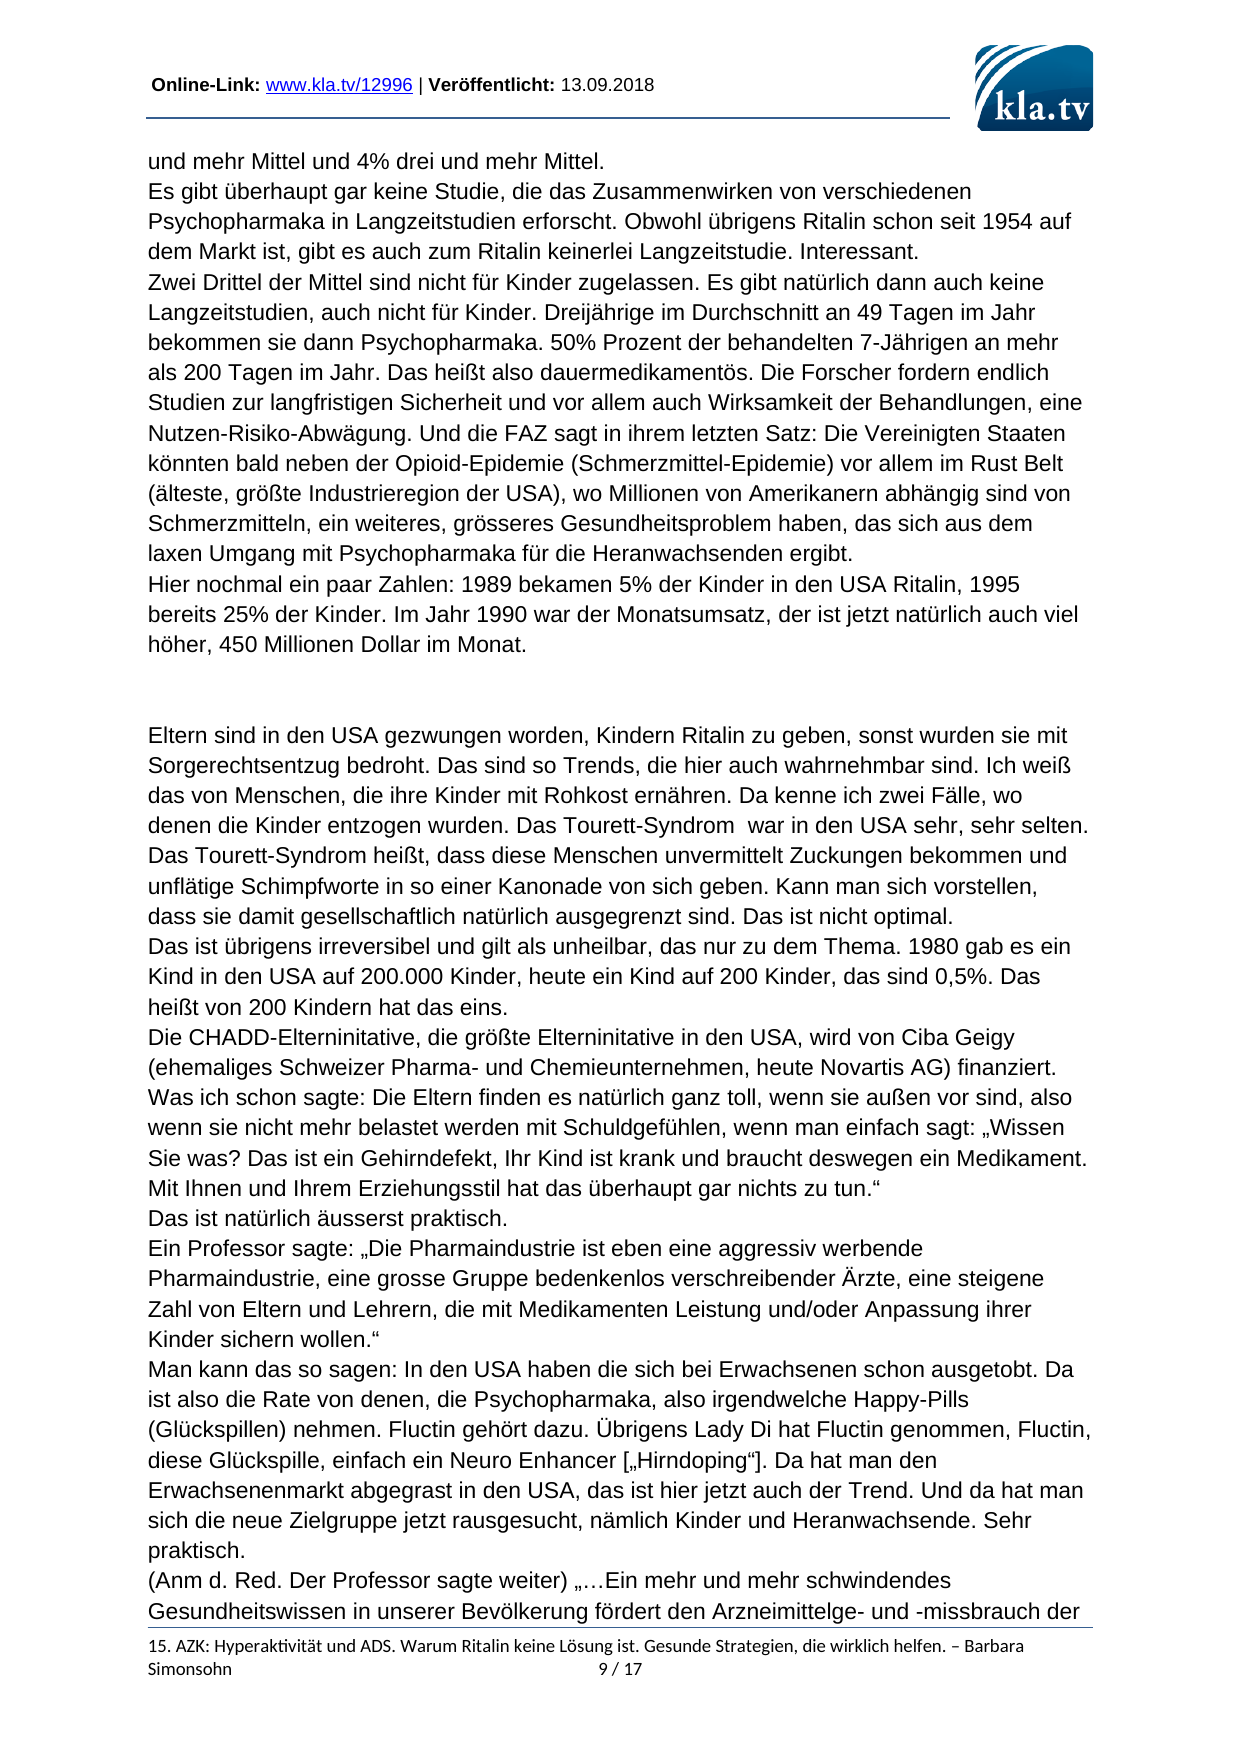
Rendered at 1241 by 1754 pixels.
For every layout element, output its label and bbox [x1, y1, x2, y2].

text [148, 148, 1093, 1624]
